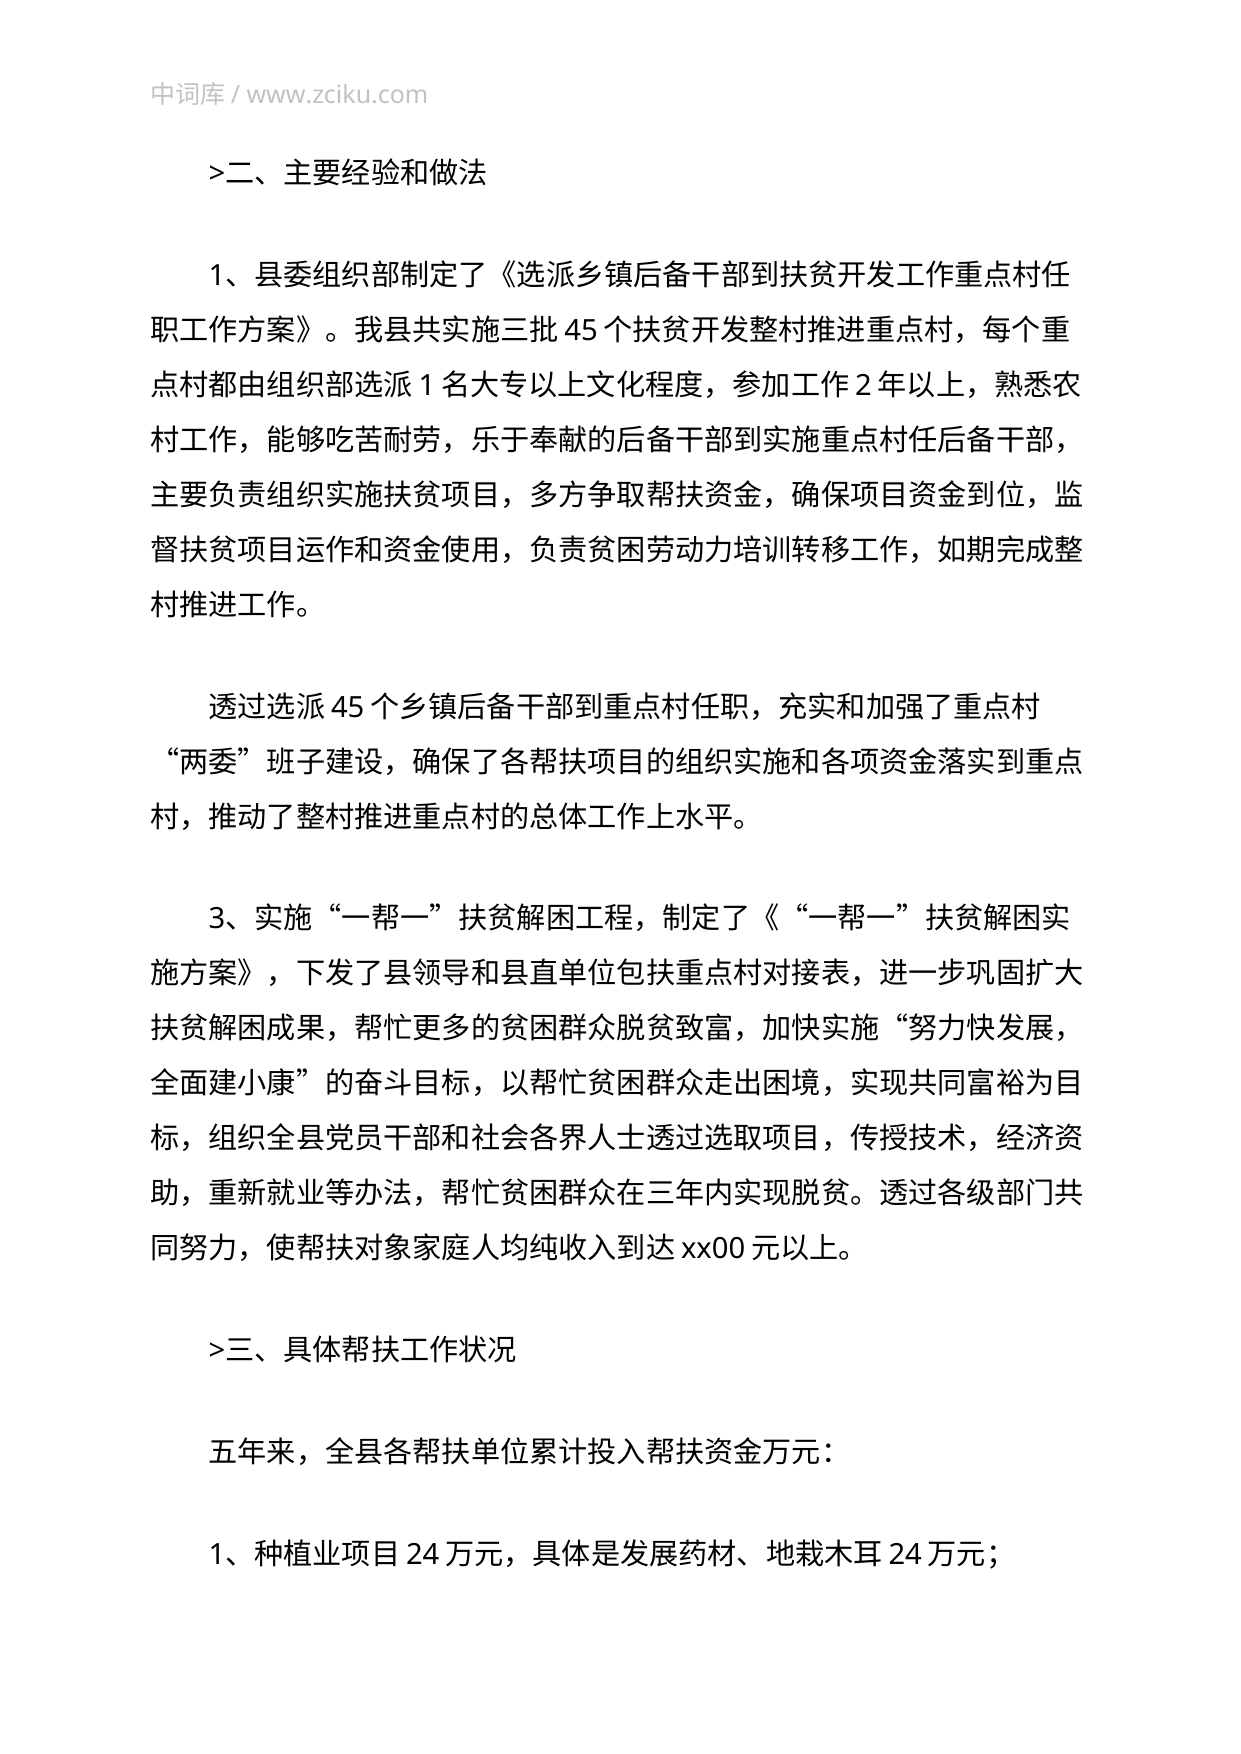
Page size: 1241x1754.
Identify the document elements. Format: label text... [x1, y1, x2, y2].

text 1、县委组织部制定了《选派乡镇后备干部到扶贫开发工作重点村任职工作方案》。我县共实施三批45个扶贫开发整村推进重点村，每个重点村都由组织部选派1名大专以上文化程度，参加工作2年以上，熟悉农村工作，能够吃苦耐劳，乐于奉献的后备干部到实施重点村任后备干部，主要负责组织实施扶贫项目，多方争取帮扶资金，确保项目资金到位，监督扶贫项目运作和资金使用，负责贫困劳动力培训转移工作，如期完成整村推进工作。 [150, 252, 1090, 624]
text >二、主要经验和做法 [150, 150, 1090, 192]
text >三、具体帮扶工作状况 [150, 1327, 1090, 1369]
text 3、实施“一帮一”扶贫解困工程，制定了《“一帮一”扶贫解困实施方案》，下发了县领导和县直单位包扶重点村对接表，进一步巩固扩大扶贫解困成果，帮忙更多的贫困群众脱贫致富，加快实施“努力快发展，全面建小康”的奋斗目标，以帮忙贫困群众走出困境，实现共同富裕为目标，组织全县党员干部和社会各界人士透过选取项目，传授技术，经济资助，重新就业等办法，帮忙贫困群众在三年内实现脱贫。透过各级部门共同努力，使帮扶对象家庭人均纯收入到达xx00元以上。 [150, 895, 1090, 1267]
text 透过选派45个乡镇后备干部到重点村任职，充实和加强了重点村“两委”班子建设，确保了各帮扶项目的组织实施和各项资金落实到重点村，推动了整村推进重点村的总体工作上水平。 [150, 683, 1090, 836]
text 1、种植业项目24万元，具体是发展药材、地栽木耳24万元； [150, 1530, 1090, 1573]
text 五年来，全县各帮扶单位累计投入帮扶资金万元： [150, 1428, 1090, 1471]
